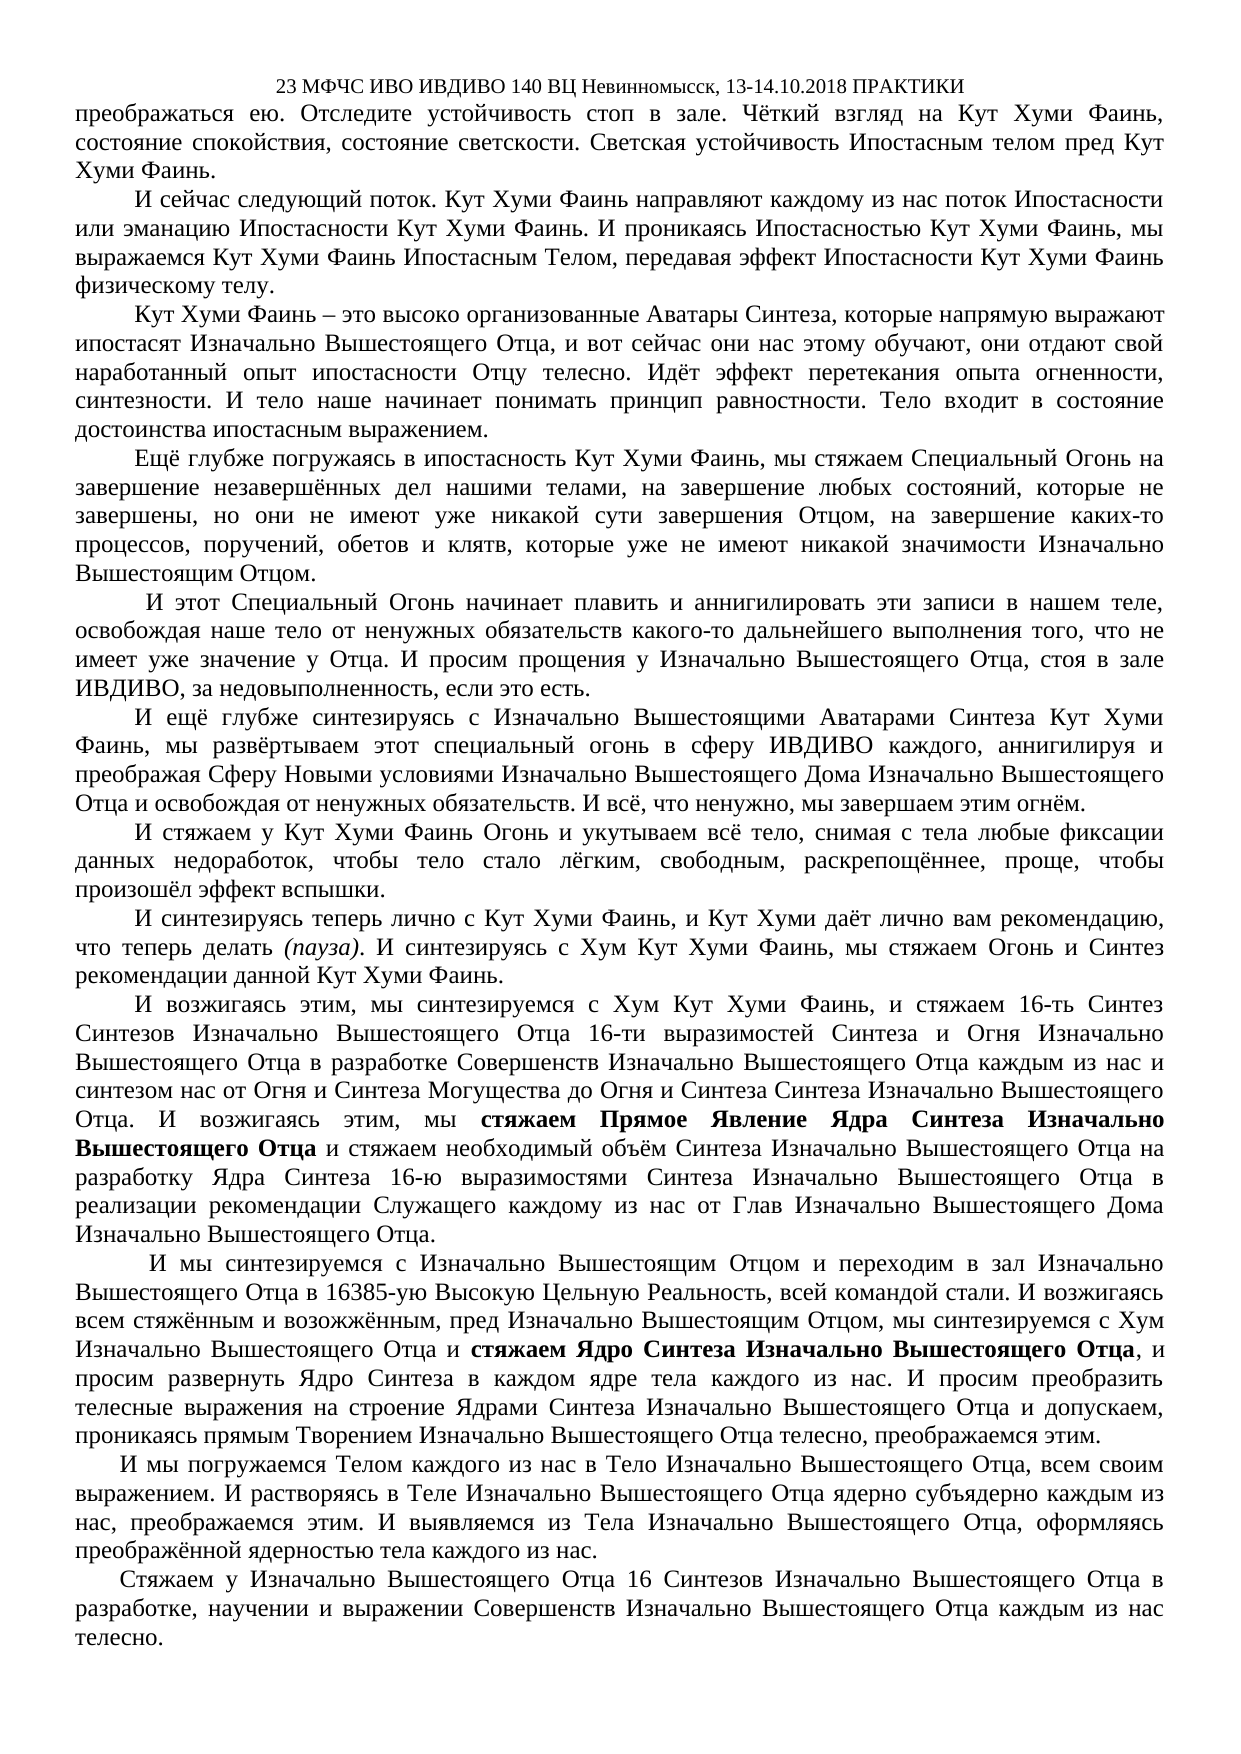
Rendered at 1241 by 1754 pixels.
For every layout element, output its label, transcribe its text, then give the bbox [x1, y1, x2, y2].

text И сейчас следующий поток. Кут Хуми Фаинь направляют каждому из нас поток Ипостасности или эманацию Ипостасности Кут Хуми Фаинь. И проникаясь Ипостасностью Кут Хуми Фаинь, мы выражаемся Кут Хуми Фаинь Ипостасным Телом, передавая эффект Ипостасности Кут Хуми Фаинь физическому телу. [75, 184, 1165, 299]
text И возжигаясь этим, мы синтезируемся с Хум Кут Хуми Фаинь, и стяжаем 16-ть Синтез Синтезов Изначально Вышестоящего Отца 16-ти выразимостей Синтеза и Огня Изначально Вышестоящего Отца в разработке Совершенств Изначально Вышестоящего Отца каждым из нас и синтезом нас от Огня и Синтеза Могущества до Огня и Синтеза Синтеза Изначально Вышестоящего Отца. И возжигаясь этим, мы стяжаем Прямое Явление Ядра Синтеза Изначально Вышестоящего Отца и стяжаем необходимый объём Синтеза Изначально Вышестоящего Отца на разработку Ядра Синтеза 16-ю выразимостями Синтеза Изначально Вышестоящего Отца в реализации рекомендации Служащего каждому из нас от Глав Изначально Вышестоящего Дома Изначально Вышестоящего Отца. [75, 989, 1165, 1248]
text Стяжаем у Изначально Вышестоящего Отца 16 Синтезов Изначально Вышестоящего Отца в разработке, научении и выражении Совершенств Изначально Вышестоящего Отца каждым из нас телесно. [75, 1564, 1165, 1650]
text Ещё глубже погружаясь в ипостасность Кут Хуми Фаинь, мы стяжаем Специальный Огонь на завершение незавершённых дел нашими телами, на завершение любых состояний, которые не завершены, но они не имеют уже никакой сути завершения Отцом, на завершение каких-то процессов, поручений, обетов и клятв, которые уже не имеют никакой значимости Изначально Вышестоящим Отцом. [75, 443, 1165, 587]
text И ещё глубже синтезируясь с Изначально Вышестоящими Аватарами Синтеза Кут Хуми Фаинь, мы развёртываем этот специальный огонь в сферу ИВДИВО каждого, аннигилируя и преображая Сферу Новыми условиями Изначально Вышестоящего Дома Изначально Вышестоящего Отца и освобождая от ненужных обязательств. И всё, что ненужно, мы завершаем этим огнём. [75, 702, 1165, 817]
text Кут Хуми Фаинь – это высоко организованные Аватары Синтеза, которые напрямую выражают ипостасят Изначально Вышестоящего Отца, и вот сейчас они нас этому обучают, они отдают свой наработанный опыт ипостасности Отцу телесно. Идёт эффект перетекания опыта огненности, синтезности. И тело наше начинает понимать принцип равностности. Тело входит в состояние достоинства ипостасным выражением. [75, 299, 1165, 443]
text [75, 98, 1165, 184]
text И этот Специальный Огонь начинает плавить и аннигилировать эти записи в нашем теле, освобождая наше тело от ненужных обязательств какого-то дальнейшего выполнения того, что не имеет уже значение у Отца. И просим прощения у Изначально Вышестоящего Отца, стоя в зале ИВДИВО, за недовыполненность, если это есть. [75, 587, 1165, 702]
text И стяжаем у Кут Хуми Фаинь Огонь и укутываем всё тело, снимая с тела любые фиксации данных недоработок, чтобы тело стало лёгким, свободным, раскрепощённее, проще, чтобы произошёл эффект вспышки. [75, 817, 1165, 903]
text И мы погружаемся Телом каждого из нас в Тело Изначально Вышестоящего Отца, всем своим выражением. И растворяясь в Теле Изначально Вышестоящего Отца ядерно субъядерно каждым из нас, преображаемся этим. И выявляемся из Тела Изначально Вышестоящего Отца, оформляясь преображённой ядерностью тела каждого из нас. [75, 1449, 1165, 1564]
text И синтезируясь теперь лично с Кут Хуми Фаинь, и Кут Хуми даёт лично вам рекомендацию, что теперь делать (пауза). И синтезируясь с Хум Кут Хуми Фаинь, мы стяжаем Огонь и Синтез рекомендации данной Кут Хуми Фаинь. [75, 903, 1165, 989]
text И мы синтезируемся с Изначально Вышестоящим Отцом и переходим в зал Изначально Вышестоящего Отца в 16385-ую Высокую Цельную Реальность, всей командой стали. И возжигаясь всем стяжённым и возожжённым, пред Изначально Вышестоящим Отцом, мы синтезируемся с Хум Изначально Вышестоящего Отца и стяжаем Ядро Синтеза Изначально Вышестоящего Отца, и просим развернуть Ядро Синтеза в каждом ядре тела каждого из нас. И просим преобразить телесные выражения на строение Ядрами Синтеза Изначально Вышестоящего Отца и допускаем, проникаясь прямым Творением Изначально Вышестоящего Отца телесно, преображаемся этим. [75, 1248, 1165, 1449]
